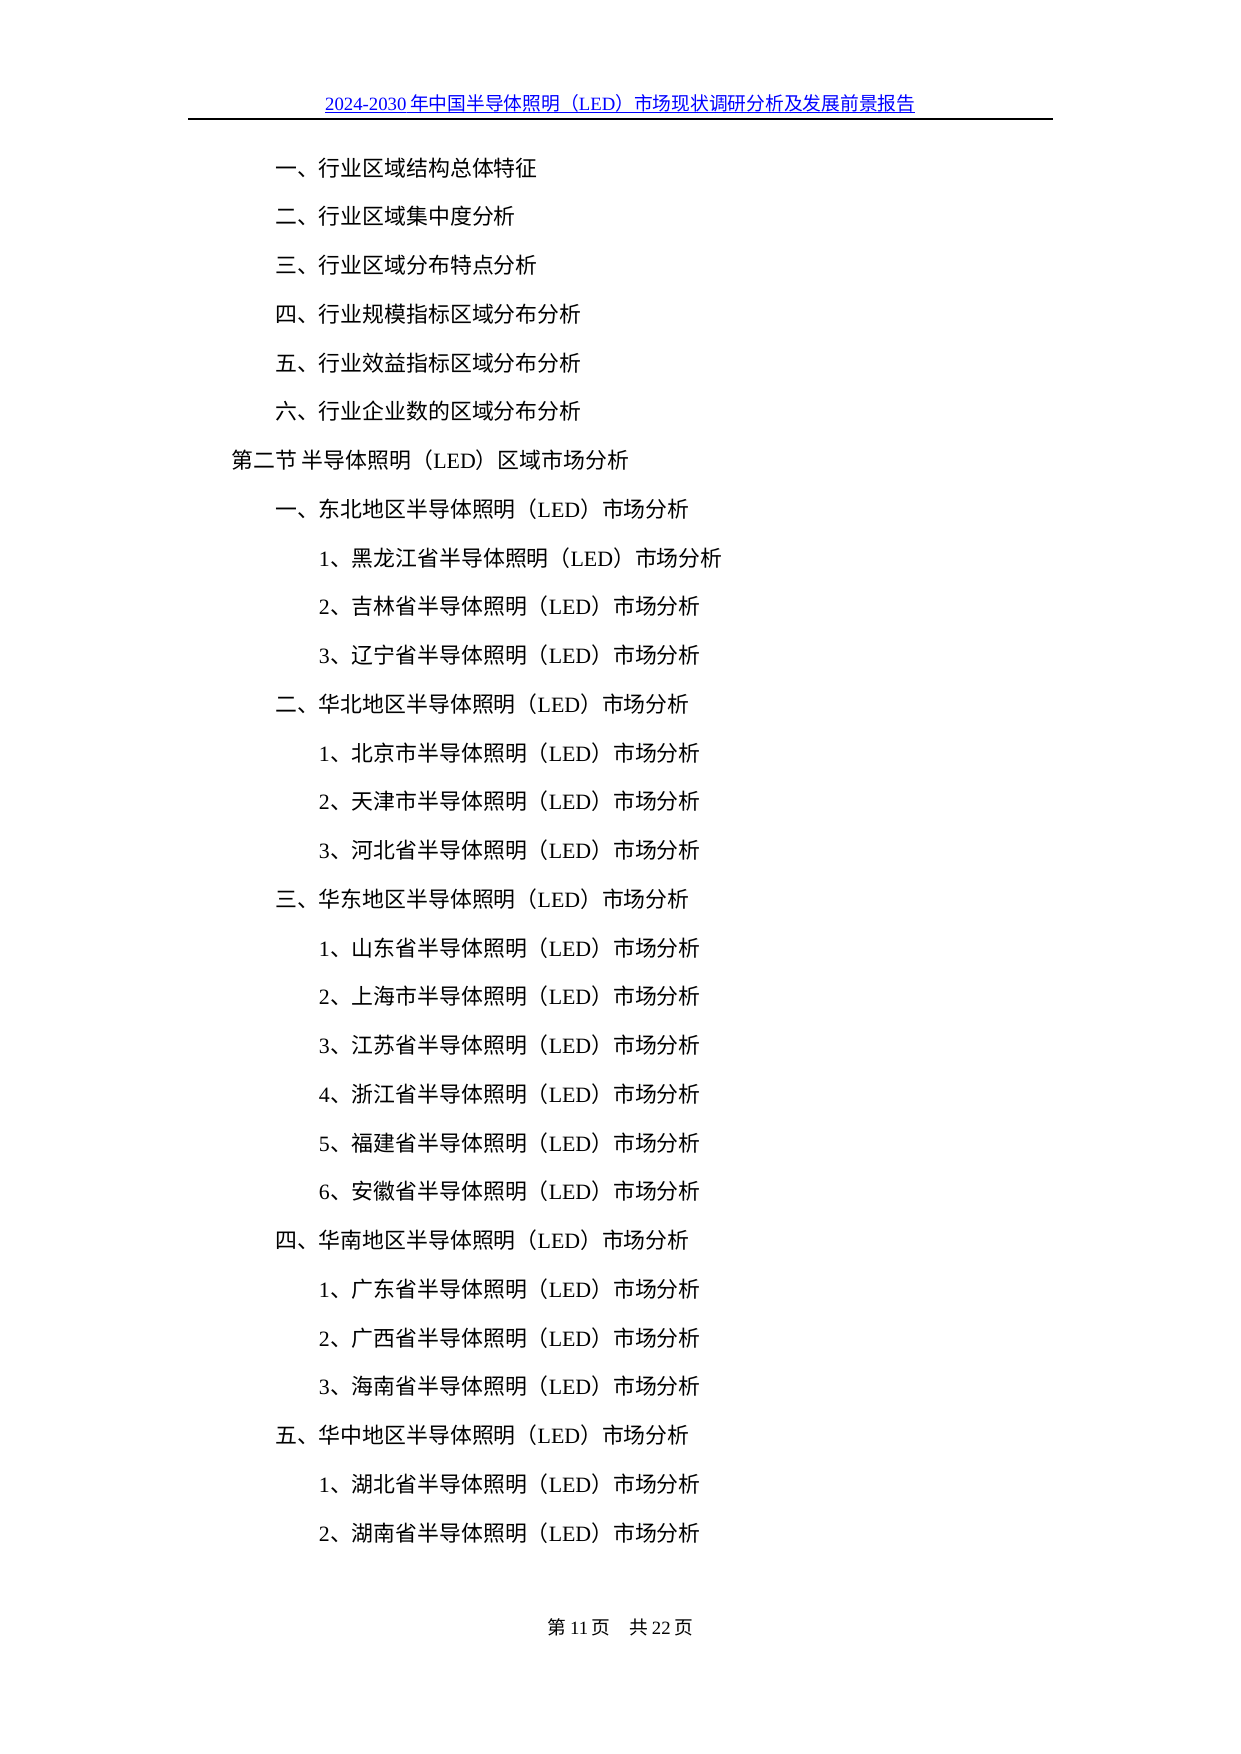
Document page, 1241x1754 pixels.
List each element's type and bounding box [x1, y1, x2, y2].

text [187, 150, 1053, 1548]
